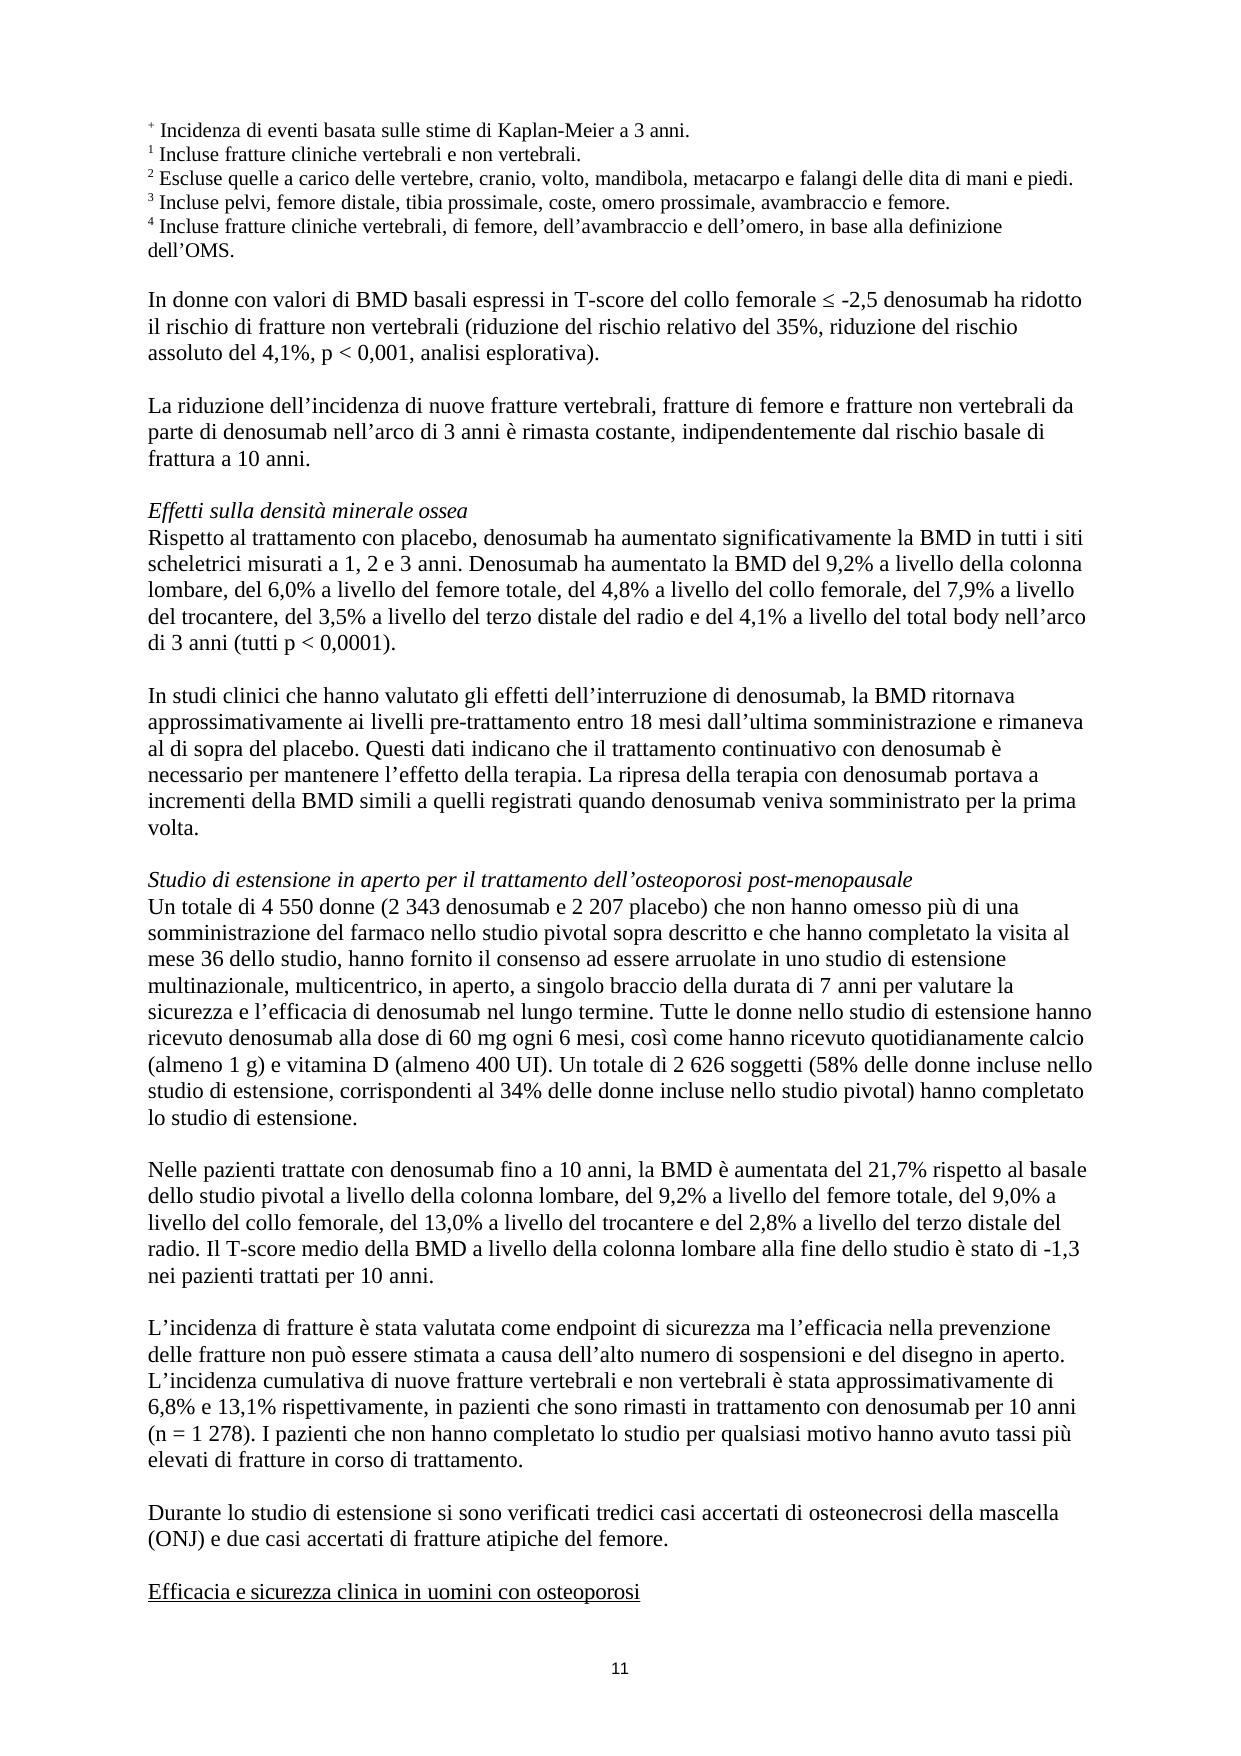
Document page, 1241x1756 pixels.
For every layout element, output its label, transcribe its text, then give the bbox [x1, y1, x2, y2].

text In donne con valori di BMD basali espressi in T-score del collo femorale ≤ -2,5 denosumab ha ridotto il rischio di fratture non vertebrali (riduzione del rischio relativo del 35%, riduzione del rischio assoluto del 4,1%, p < 0,001, analisi esplorativa). [148, 287, 1092, 366]
text Studio di estensione in aperto per il trattamento dell’osteoporosi post-menopausale [148, 866, 1092, 893]
text L’incidenza di fratture è stata valutata come endpoint di sicurezza ma l’efficacia nella prevenzione delle fratture non può essere stimata a causa dell’alto numero di sospensioni e del disegno in aperto. L’incidenza cumulativa di nuove fratture vertebrali e non vertebrali è stata approssimativamente di 6,8% e 13,1% rispettivamente, in pazienti che sono rimasti in trattamento con denosumab per 10 anni (n = 1 278). I pazienti che non hanno completato lo studio per qualsiasi motivo hanno avuto tassi più elevati di fratture in corso di trattamento. [148, 1314, 1092, 1472]
text Un totale di 4 550 donne (2 343 denosumab e 2 207 placebo) che non hanno omesso più di una somministrazione del farmaco nello studio pivotal sopra descritto e che hanno completato la visita al mese 36 dello studio, hanno fornito il consenso ad essere arruolate in uno studio di estensione multinazionale, multicentrico, in aperto, a singolo braccio della durata di 7 anni per valutare la sicurezza e l’efficacia di denosumab nel lungo termine. Tutte le donne nello studio di estensione hanno ricevuto denosumab alla dose di 60 mg ogni 6 mesi, così come hanno ricevuto quotidianamente calcio (almeno 1 g) e vitamina D (almeno 400 UI). Un totale di 2 626 soggetti (58% delle donne incluse nello studio di estensione, corrispondenti al 34% delle donne incluse nello studio pivotal) hanno completato lo studio di estensione. [148, 893, 1092, 1130]
text 2 Escluse quelle a carico delle vertebre, cranio, volto, mandibola, metacarpo e falangi delle dita di mani e piedi. [148, 166, 1092, 190]
text La riduzione dell’incidenza di nuove fratture vertebrali, fratture di femore e fratture non vertebrali da parte di denosumab nell’arco di 3 anni è rimasta costante, indipendentemente dal rischio basale di frattura a 10 anni. [148, 392, 1092, 471]
text 3 Incluse pelvi, femore distale, tibia prossimale, coste, omero prossimale, avambraccio e femore. [148, 190, 1092, 214]
text Durante lo studio di estensione si sono verificati tredici casi accertati di osteonecrosi della mascella (ONJ) e due casi accertati di fratture atipiche del femore. [148, 1499, 1092, 1552]
text Effetti sulla densità minerale ossea [148, 497, 1092, 524]
text 1 Incluse fratture cliniche vertebrali e non vertebrali. [148, 142, 1092, 166]
text Efficacia e sicurezza clinica in uomini con osteoporosi [148, 1578, 1092, 1604]
text Nelle pazienti trattate con denosumab fino a 10 anni, la BMD è aumentata del 21,7% rispetto al basale dello studio pivotal a livello della colonna lombare, del 9,2% a livello del femore totale, del 9,0% a livello del collo femorale, del 13,0% a livello del trocantere e del 2,8% a livello del terzo distale del radio. Il T-score medio della BMD a livello della colonna lombare alla fine dello studio è stato di -1,3 nei pazienti trattati per 10 anni. [148, 1156, 1092, 1288]
text 4 Incluse fratture cliniche vertebrali, di femore, dell’avambraccio e dell’omero, in base alla definizione dell’OMS. [148, 214, 1092, 262]
text Rispetto al trattamento con placebo, denosumab ha aumentato significativamente la BMD in tutti i siti scheletrici misurati a 1, 2 e 3 anni. Denosumab ha aumentato la BMD del 9,2% a livello della colonna lombare, del 6,0% a livello del femore totale, del 4,8% a livello del collo femorale, del 7,9% a livello del trocantere, del 3,5% a livello del terzo distale del radio e del 4,1% a livello del total body nell’arco di 3 anni (tutti p < 0,0001). [148, 524, 1092, 656]
text In studi clinici che hanno valutato gli effetti dell’interruzione di denosumab, la BMD ritornava approssimativamente ai livelli pre-trattamento entro 18 mesi dall’ultima somministrazione e rimaneva al di sopra del placebo. Questi dati indicano che il trattamento continuativo con denosumab è necessario per mantenere l’effetto della terapia. La ripresa della terapia con denosumab portava a incrementi della BMD simili a quelli registrati quando denosumab veniva somministrato per la prima volta. [148, 682, 1092, 840]
text + Incidenza di eventi basata sulle stime di Kaplan-Meier a 3 anni. [148, 118, 1092, 142]
